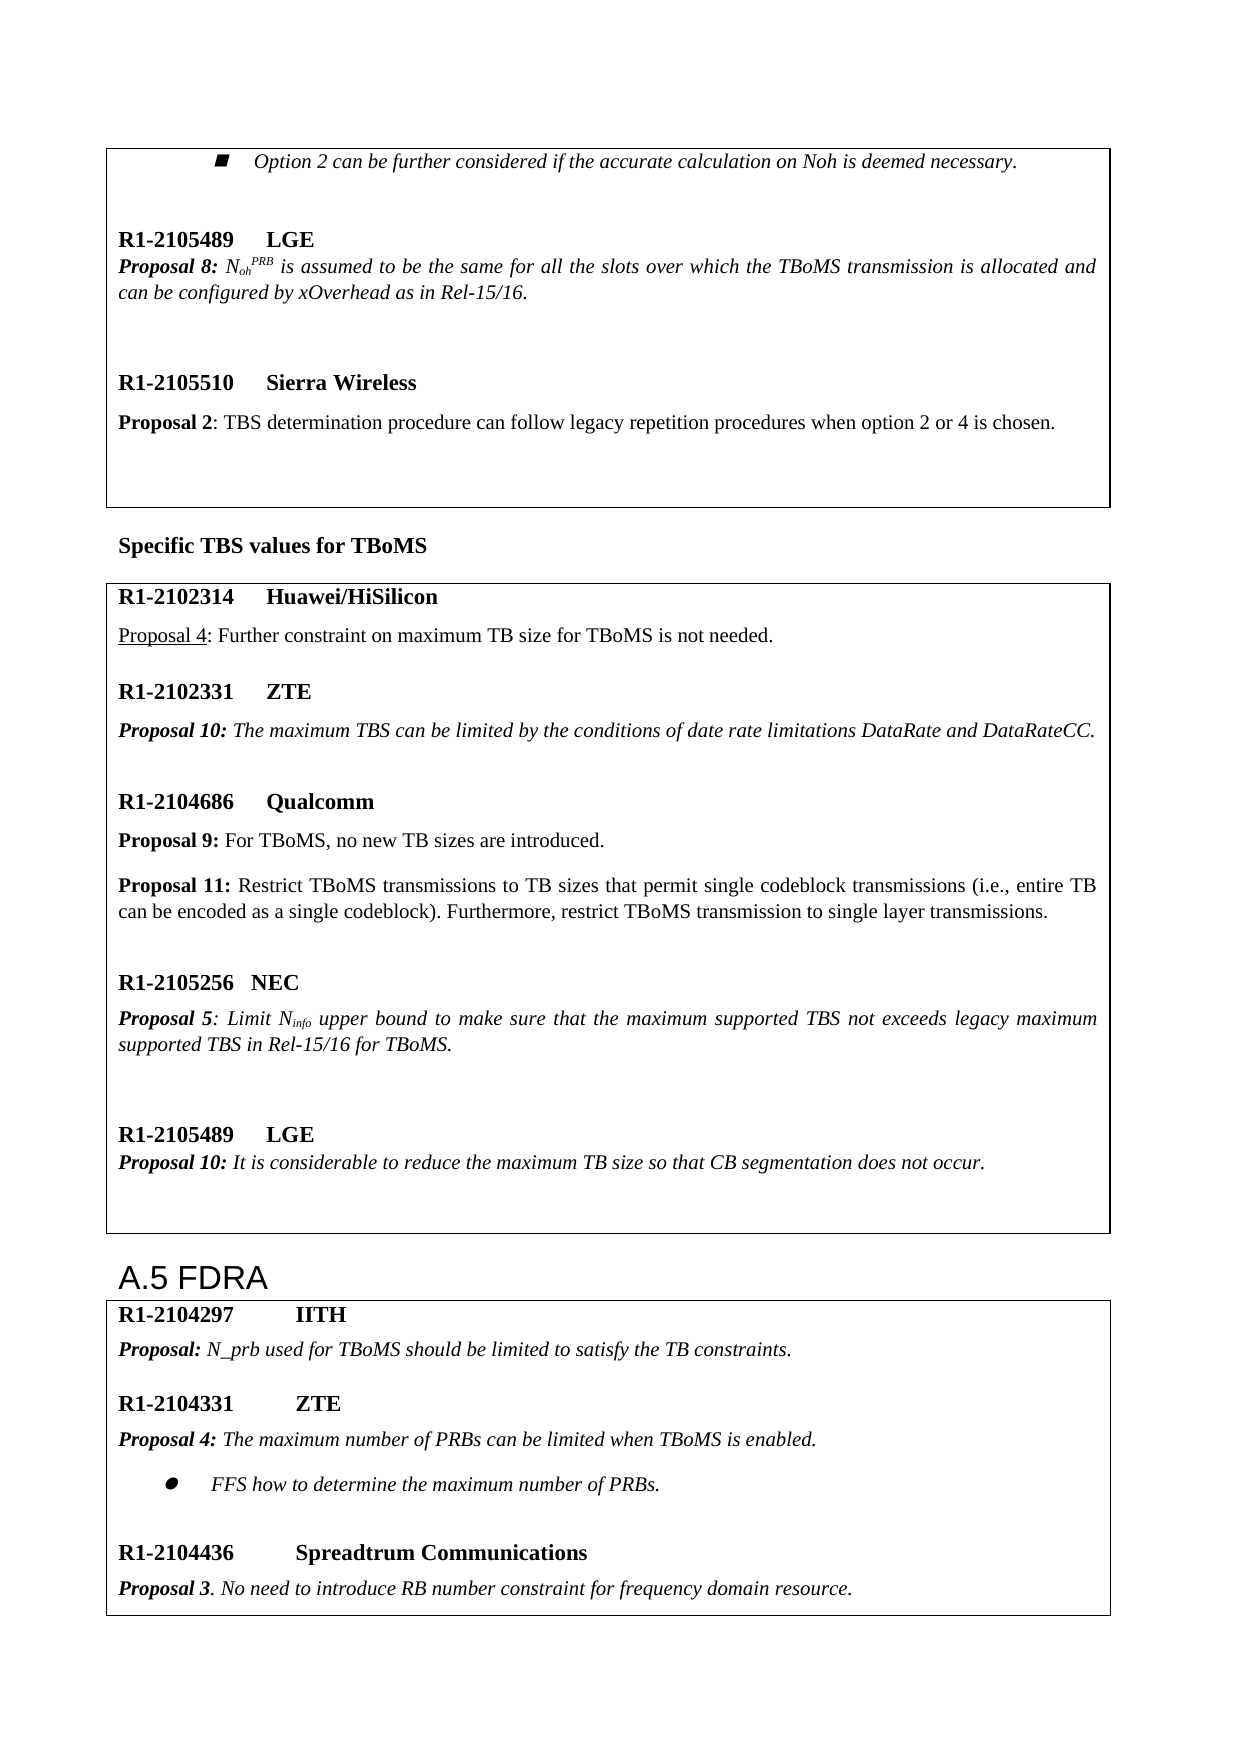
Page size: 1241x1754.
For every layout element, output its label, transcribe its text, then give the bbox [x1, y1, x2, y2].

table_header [107, 149, 1109, 507]
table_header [107, 1301, 1110, 1614]
table_header R1-2102314 Huawei/HiSilicon Proposal 4: Further constraint on maximum TB size for TBoMS is not needed. R1-2102331 ZTE Proposal 10: The maximum TBS can be limited by the conditions of date rate limitations DataRate and DataRateCC. R1-2104686 Qualcomm Proposal 9: For TBoMS, no new TB sizes are introduced. Proposal 11: Restrict TBoMS transmissions to TB sizes that permit single codeblock transmissions (i.e., entire TB can be encoded as a single codeblock). Furthermore, restrict TBoMS transmission to single layer transmissions. R1-2105256 NEC Proposal 5: Limit Ninfo upper bound to make sure that the maximum supported TBS not exceeds legacy maximum supported TBS in Rel-15/16 for TBoMS. R1-2105489 LGE Proposal 10: It is considerable to reduce the maximum TB size so that CB segmentation does not occur. [107, 584, 1109, 1233]
text Specific TBS values for TBoMS [118, 532, 1122, 558]
subtitle A.5 FDRA [118, 1258, 1122, 1297]
